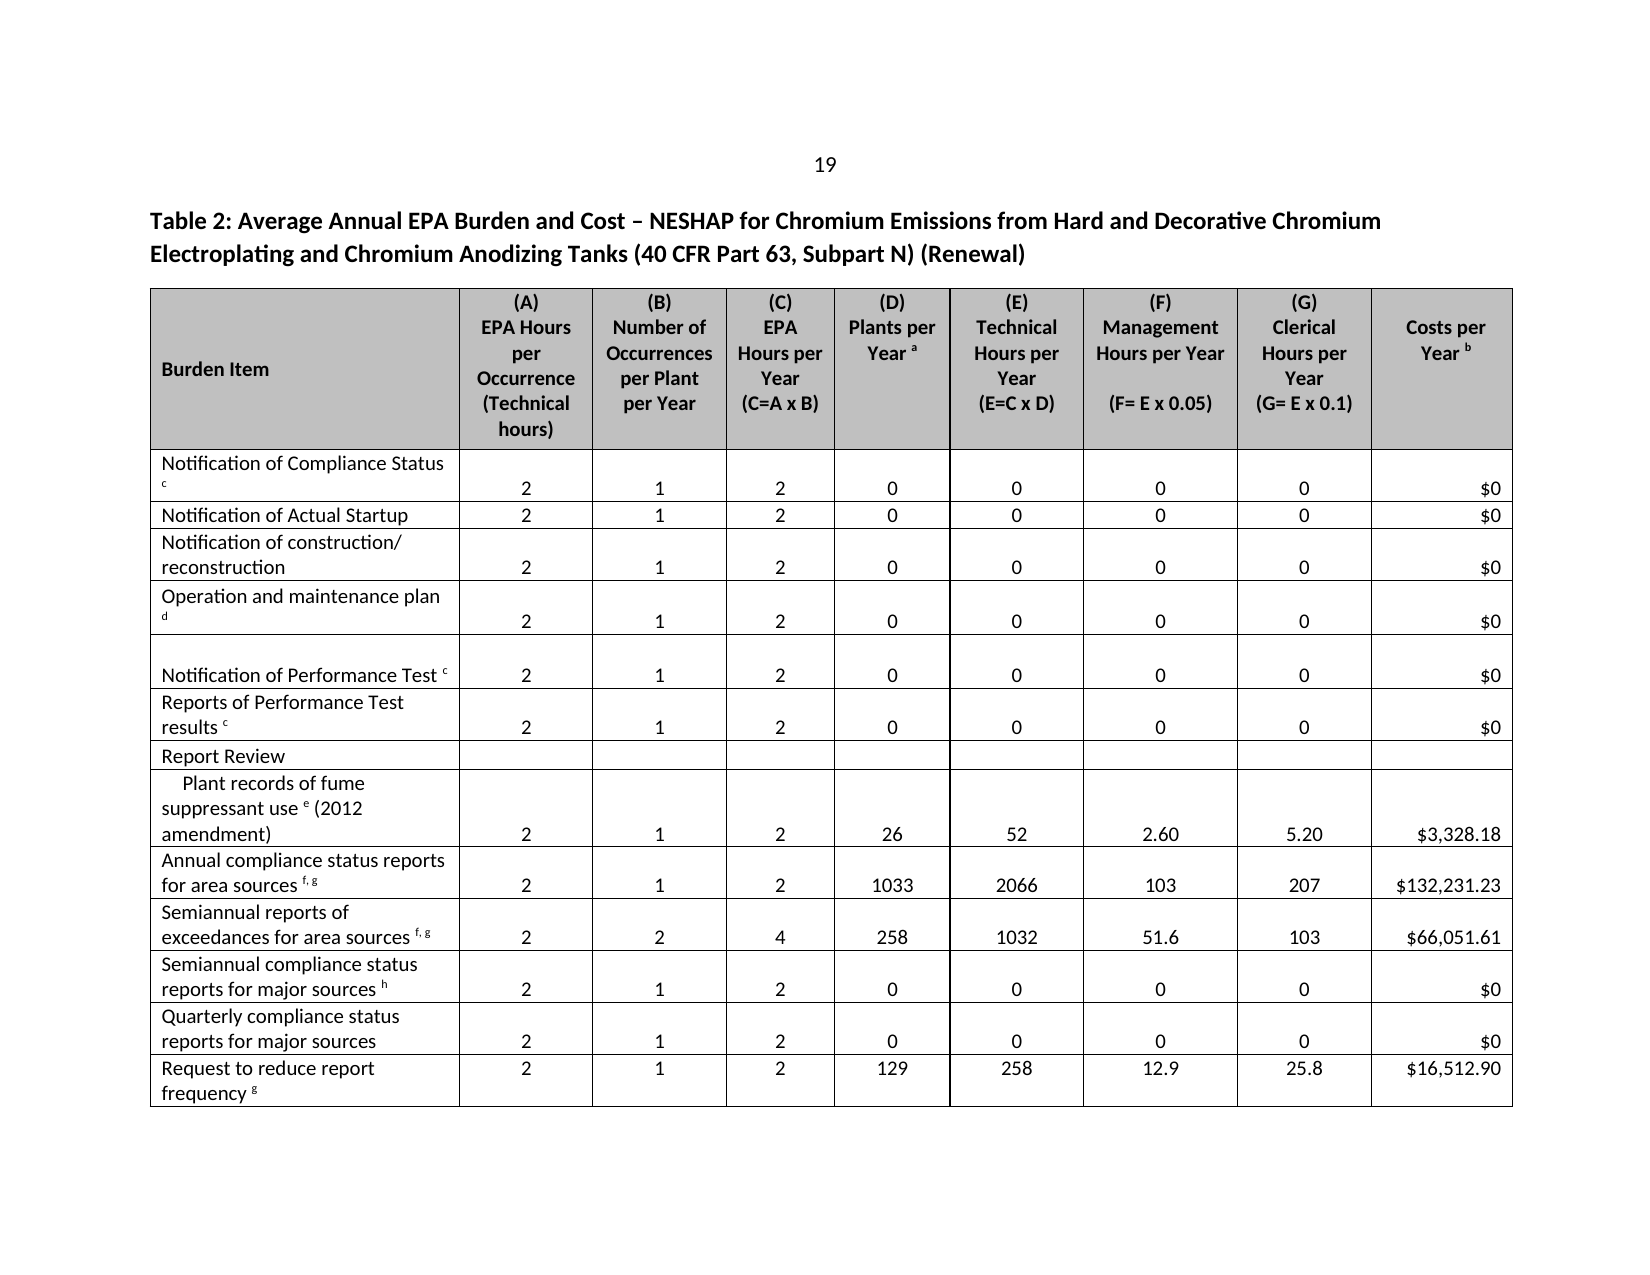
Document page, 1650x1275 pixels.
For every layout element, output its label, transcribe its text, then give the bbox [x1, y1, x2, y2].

table_cell 2 [460, 899, 592, 950]
table_cell 2 [727, 581, 834, 634]
table_cell 2 [727, 529, 834, 580]
table_cell 2 [727, 770, 834, 846]
table_cell 0 [1238, 529, 1371, 580]
table_cell 2 [727, 951, 834, 1002]
table_cell Notification of Performance Test c [151, 635, 459, 688]
table_cell 0 [951, 502, 1083, 528]
table_cell [1238, 741, 1371, 769]
table_cell 2 [460, 529, 592, 580]
table_cell 2 [727, 689, 834, 740]
table_header (E) Technical Hours per Year (E=C x D) [951, 289, 1083, 449]
table_cell [1372, 741, 1512, 769]
table_cell 1 [593, 581, 726, 634]
table_cell 0 [1084, 502, 1237, 528]
table_cell 207 [1238, 847, 1371, 898]
table_cell 0 [951, 689, 1083, 740]
table_cell 1 [593, 635, 726, 688]
table_cell $16,512.90 [1372, 1055, 1512, 1106]
table_header (G) Clerical Hours per Year (G= E x 0.1) [1238, 289, 1371, 449]
table_header Burden Item [151, 289, 459, 449]
table_cell 129 [835, 1055, 949, 1106]
table_cell 1 [593, 951, 726, 1002]
table_cell 2066 [951, 847, 1083, 898]
table_cell 1 [593, 529, 726, 580]
table_cell 0 [1084, 951, 1237, 1002]
table_cell 25.8 [1238, 1055, 1371, 1106]
table_cell 0 [1084, 1003, 1237, 1054]
table_cell Semiannual reports of exceedances for area sources f, g [151, 899, 459, 950]
table_cell $66,051.61 [1372, 899, 1512, 950]
table_cell $0 [1372, 581, 1512, 634]
table_cell 0 [951, 450, 1083, 501]
table_cell 0 [835, 529, 949, 580]
table_cell Quarterly compliance status reports for major sources [151, 1003, 459, 1054]
table_header (D) Plants per Year a [835, 289, 949, 449]
table_cell 0 [1238, 689, 1371, 740]
table_cell 51.6 [1084, 899, 1237, 950]
table_cell 2 [593, 899, 726, 950]
table_cell 0 [835, 689, 949, 740]
table_cell 103 [1084, 847, 1237, 898]
table_cell 1 [593, 770, 726, 846]
table_cell 0 [1084, 635, 1237, 688]
table_cell $3,328.18 [1372, 770, 1512, 846]
table_cell 2 [460, 847, 592, 898]
table_cell 0 [835, 502, 949, 528]
table_header Costs per Year b [1372, 289, 1512, 449]
table_cell 258 [951, 1055, 1083, 1106]
table_cell 0 [1238, 1003, 1371, 1054]
table_cell 0 [951, 1003, 1083, 1054]
table_cell 0 [835, 581, 949, 634]
table_cell [593, 741, 726, 769]
table_cell 2 [727, 1003, 834, 1054]
table_cell 1 [593, 450, 726, 501]
table_cell $0 [1372, 689, 1512, 740]
table_cell $0 [1372, 502, 1512, 528]
table_cell 5.20 [1238, 770, 1371, 846]
table_cell 2 [460, 1055, 592, 1106]
table_cell 0 [835, 1003, 949, 1054]
table_cell Request to reduce report frequency g [151, 1055, 459, 1106]
table_cell [835, 741, 949, 769]
table_cell 2 [460, 450, 592, 501]
table_cell 52 [951, 770, 1083, 846]
table_cell $0 [1372, 1003, 1512, 1054]
table_cell 0 [1084, 450, 1237, 501]
table_cell 0 [1084, 689, 1237, 740]
text Table 2: Average Annual EPA Burden and Cost – NESHAP for Chromium Emissions from Hard and Decorative Chromium Electroplating and Chromium Anodizing Tanks (40 CFR Part 63, Subpart N) (Renewal) [150, 175, 1500, 269]
table_cell 1 [593, 689, 726, 740]
table_cell Plant records of fume suppressant use e (2012 amendment) [151, 770, 459, 846]
table_cell 1 [593, 1055, 726, 1106]
table_cell 1032 [951, 899, 1083, 950]
table_cell Reports of Performance Test results c [151, 689, 459, 740]
table_cell 4 [727, 899, 834, 950]
table_cell Annual compliance status reports for area sources f, g [151, 847, 459, 898]
table_cell 1 [593, 502, 726, 528]
table_cell [460, 741, 592, 769]
table_cell 0 [1238, 635, 1371, 688]
table_cell Operation and maintenance plan d [151, 581, 459, 634]
table_header (B) Number of Occurrences per Plant per Year [593, 289, 726, 449]
table_cell $0 [1372, 951, 1512, 1002]
table_cell [1084, 741, 1237, 769]
table_cell $0 [1372, 450, 1512, 501]
table_cell 2 [460, 689, 592, 740]
table_cell 0 [1238, 450, 1371, 501]
table_cell 26 [835, 770, 949, 846]
table_cell [951, 741, 1083, 769]
table_cell 0 [835, 951, 949, 1002]
table_cell 2 [460, 635, 592, 688]
table_cell 0 [951, 635, 1083, 688]
table_header (A) EPA Hours per Occurrence (Technical hours) [460, 289, 592, 449]
table_cell 2 [727, 1055, 834, 1106]
table_cell $0 [1372, 635, 1512, 688]
table_cell 12.9 [1084, 1055, 1237, 1106]
table_cell 2 [460, 951, 592, 1002]
table_cell $132,231.23 [1372, 847, 1512, 898]
table_cell 2 [727, 635, 834, 688]
table_cell 2 [460, 502, 592, 528]
table_cell 0 [835, 635, 949, 688]
table_cell 2 [727, 847, 834, 898]
table_cell 0 [1084, 529, 1237, 580]
table_cell $0 [1372, 529, 1512, 580]
table_cell 258 [835, 899, 949, 950]
table_cell 2 [460, 770, 592, 846]
table_cell 0 [951, 581, 1083, 634]
table_cell 0 [835, 450, 949, 501]
table_cell Notification of Compliance Status c [151, 450, 459, 501]
table_cell 0 [1238, 581, 1371, 634]
table_cell Semiannual compliance status reports for major sources h [151, 951, 459, 1002]
table_cell 2.60 [1084, 770, 1237, 846]
table_cell 2 [460, 1003, 592, 1054]
table_cell 2 [460, 581, 592, 634]
table_cell Report Review [151, 741, 459, 769]
table_cell Notification of construction/ reconstruction [151, 529, 459, 580]
table_cell 0 [951, 951, 1083, 1002]
table_cell 103 [1238, 899, 1371, 950]
table_cell [727, 741, 834, 769]
table_header (C) EPA Hours per Year (C=A x B) [727, 289, 834, 449]
table_cell 1 [593, 1003, 726, 1054]
table_cell 2 [727, 502, 834, 528]
table_header (F) Management Hours per Year (F= E x 0.05) [1084, 289, 1237, 449]
table_cell 0 [951, 529, 1083, 580]
table_cell 2 [727, 450, 834, 501]
table_cell 0 [1238, 502, 1371, 528]
table_cell 0 [1084, 581, 1237, 634]
table_cell 1 [593, 847, 726, 898]
table_cell 1033 [835, 847, 949, 898]
table_cell 0 [1238, 951, 1371, 1002]
table_cell Notification of Actual Startup [151, 502, 459, 528]
